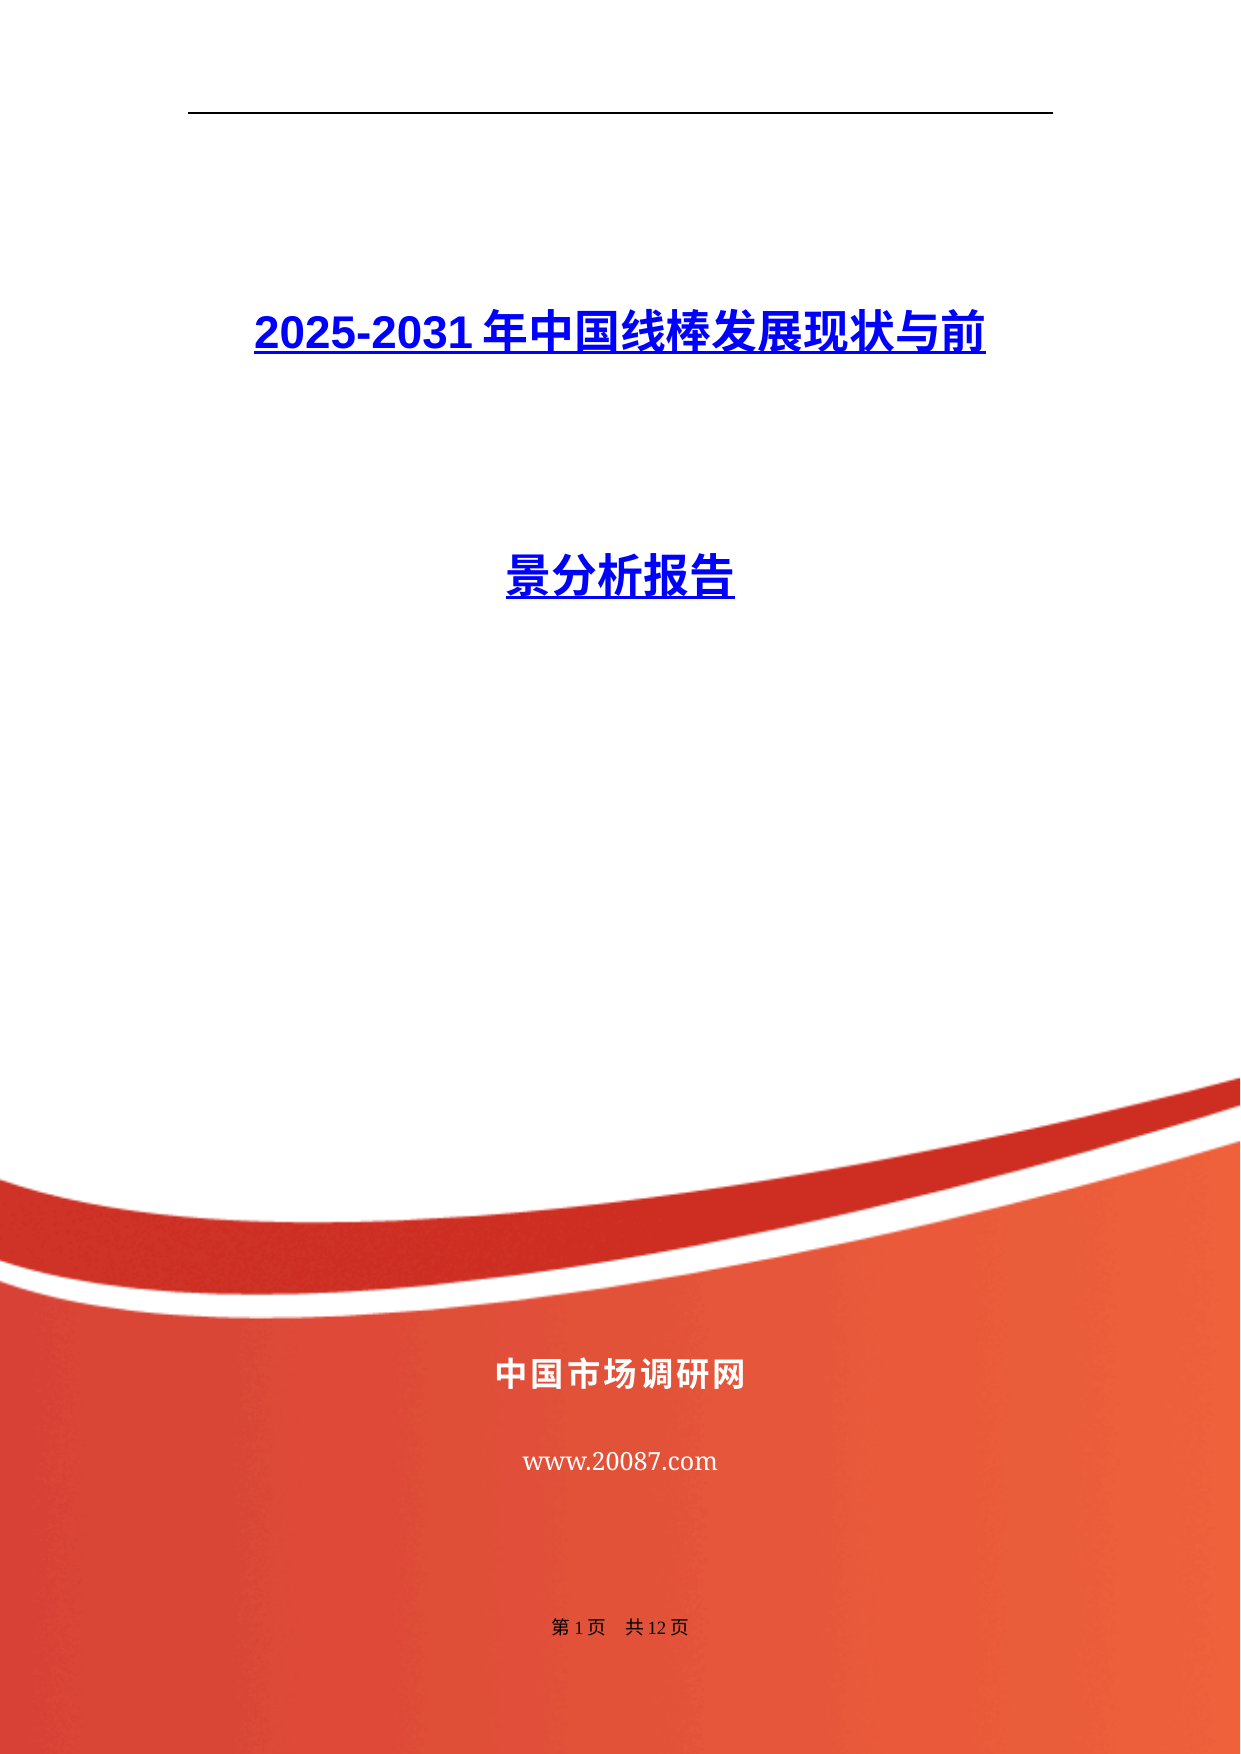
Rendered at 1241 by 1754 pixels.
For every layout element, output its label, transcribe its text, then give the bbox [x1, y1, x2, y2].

picture [0, 1006, 1241, 1754]
subtitle 中国市场调研网 [187, 1339, 1053, 1404]
table_header 2025-2031年中国线棒发展现状与前景分析报告 [188, 207, 1053, 773]
text www.20087.com [187, 1428, 1053, 1493]
